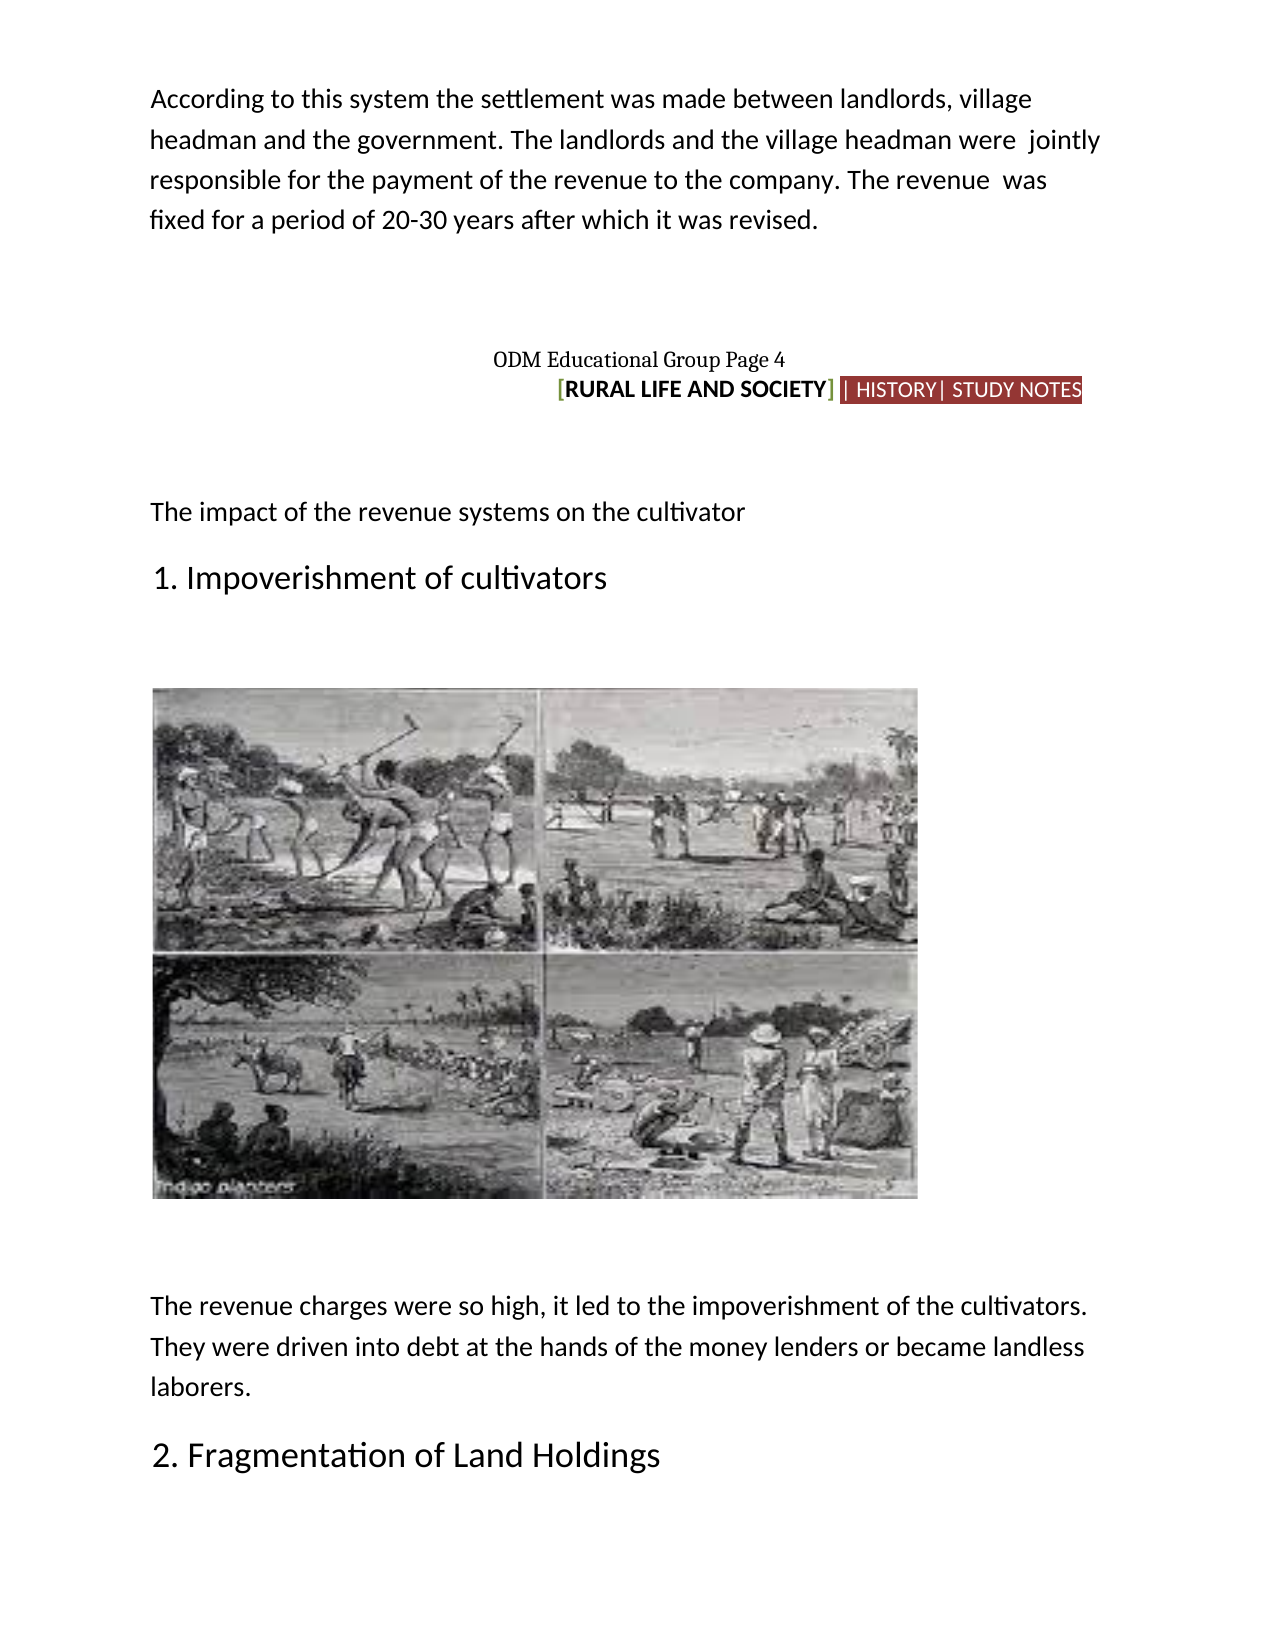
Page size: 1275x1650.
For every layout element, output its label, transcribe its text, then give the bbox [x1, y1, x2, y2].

text The impact of the revenue systems on the cultivator [150, 494, 1129, 528]
picture [152, 688, 918, 1199]
text [RURAL LIFE AND SOCIETY] | HISTORY| STUDY NOTES [149, 374, 1082, 404]
text ODM Educational Group Page 4 [149, 347, 1129, 374]
text According to this system the settlement was made between landlords, village headman and the government. The landlords and the village headman were jointly responsible for the payment of the revenue to the company. The revenue was fixed for a period of 20-30 years after which it was revised. [149, 81, 1108, 236]
text The revenue charges were so high, it led to the impoverishment of the cultivators. They were driven into debt at the hands of the money lenders or became landless laborers. [150, 1288, 1125, 1403]
text 1. Impoverishment of cultivators [152, 556, 1129, 598]
text 2. Fragmentation of Land Holdings [152, 1432, 1129, 1476]
